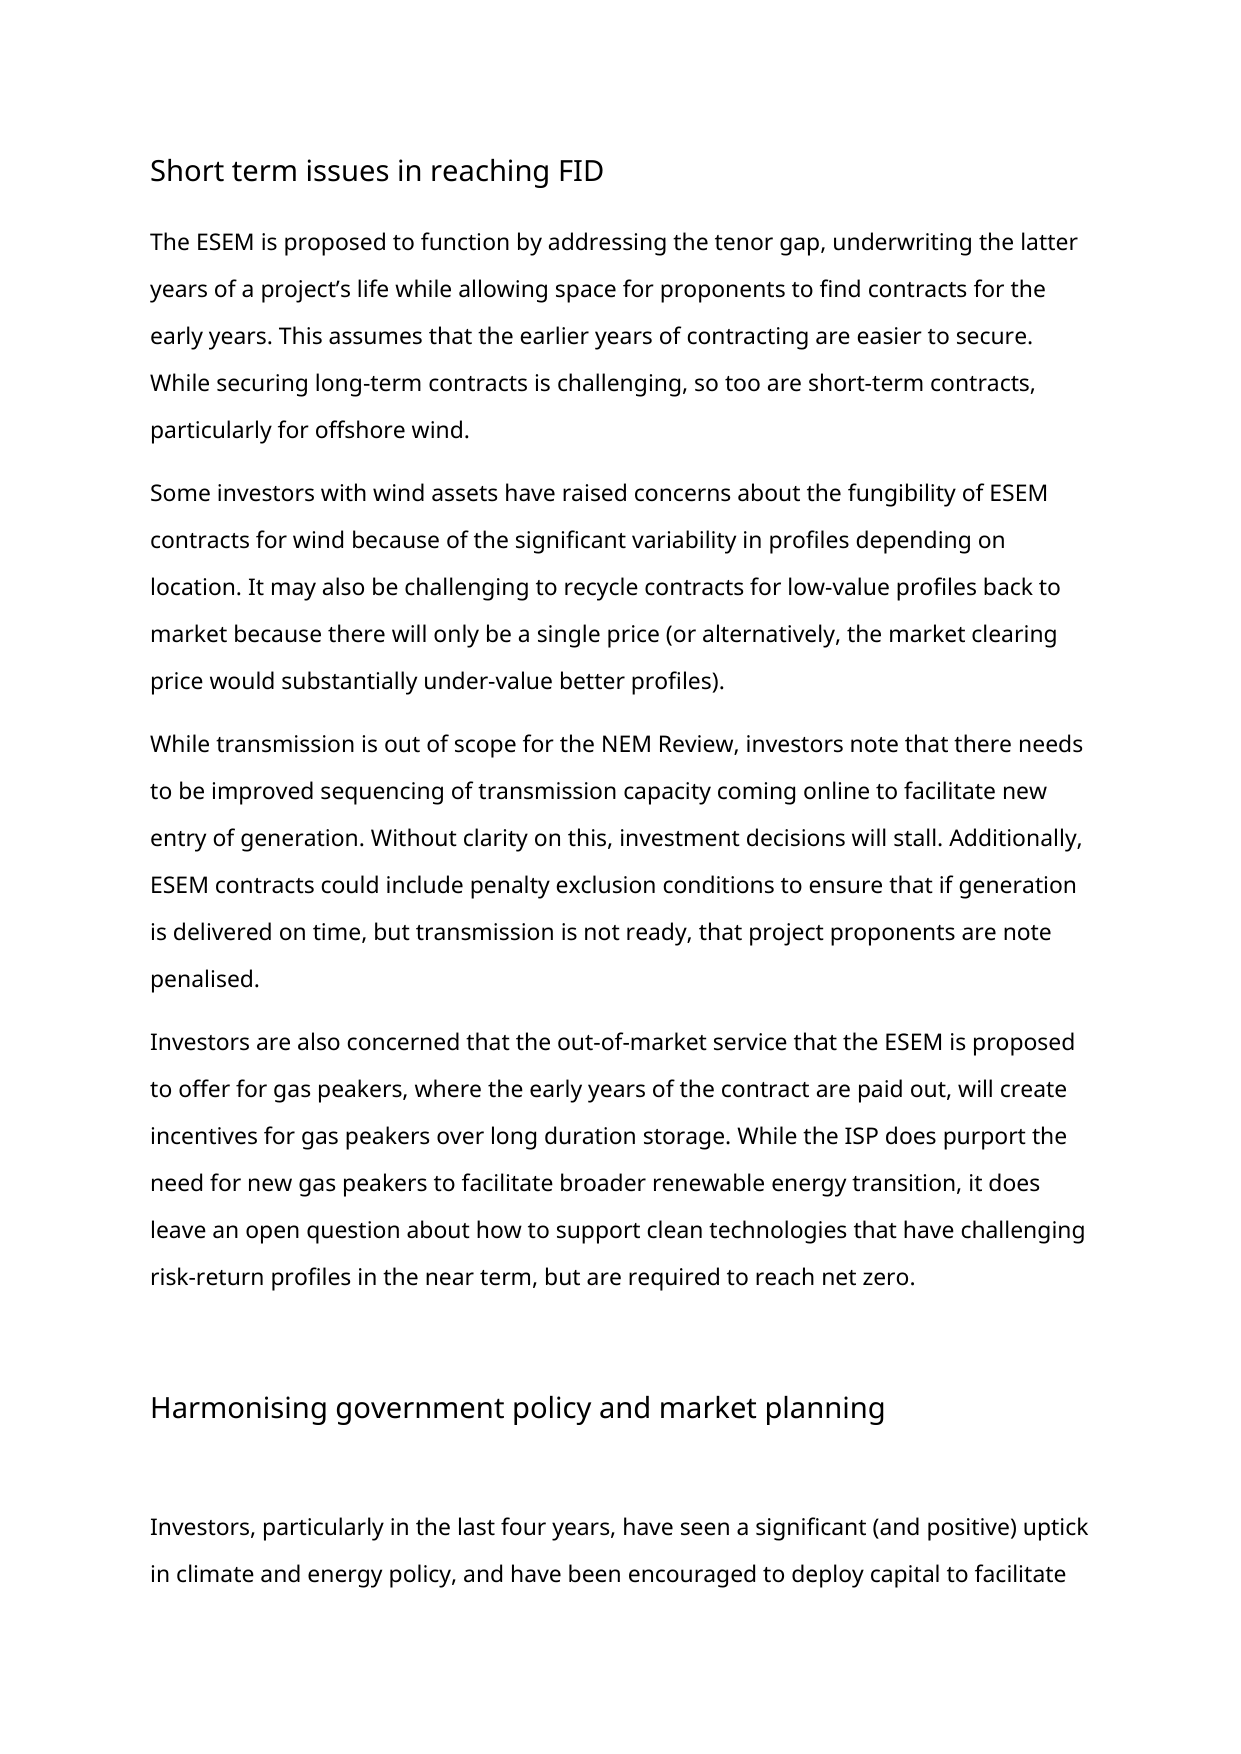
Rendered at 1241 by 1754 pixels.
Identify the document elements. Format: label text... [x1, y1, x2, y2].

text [150, 1511, 1090, 1589]
text Investors are also concerned that the out-of-market service that the ESEM is proposed to offer for gas peakers, where the early years of the contract are paid out, will create incentives for gas peakers over long duration storage. While the ISP does purport the need for new gas peakers to facilitate broader renewable energy transition, it does leave an open question about how to support clean technologies that have challenging risk-return profiles in the near term, but are required to reach net zero. [150, 1026, 1090, 1292]
subtitle Short term issues in reaching FID [150, 150, 1090, 190]
text The ESEM is proposed to function by addressing the tenor gap, underwriting the latter years of a project’s life while allowing space for proponents to find contracts for the early years. This assumes that the earlier years of contracting are easier to secure. While securing long-term contracts is challenging, so too are short-term contracts, particularly for offshore wind. [150, 226, 1090, 445]
text While transmission is out of scope for the NEM Review, investors note that there needs to be improved sequencing of transmission capacity coming online to facilitate new entry of generation. Without clarity on this, investment decisions will stall. Additionally, ESEM contracts could include penalty exclusion conditions to ensure that if generation is delivered on time, but transmission is not ready, that project proponents are note penalised. [150, 728, 1090, 994]
subtitle Harmonising government policy and market planning [150, 1388, 1090, 1427]
text Some investors with wind assets have raised concerns about the fungibility of ESEM contracts for wind because of the significant variability in profiles depending on location. It may also be challenging to recycle contracts for low-value profiles back to market because there will only be a single price (or alternatively, the market clearing price would substantially under-value better profiles). [150, 477, 1090, 696]
